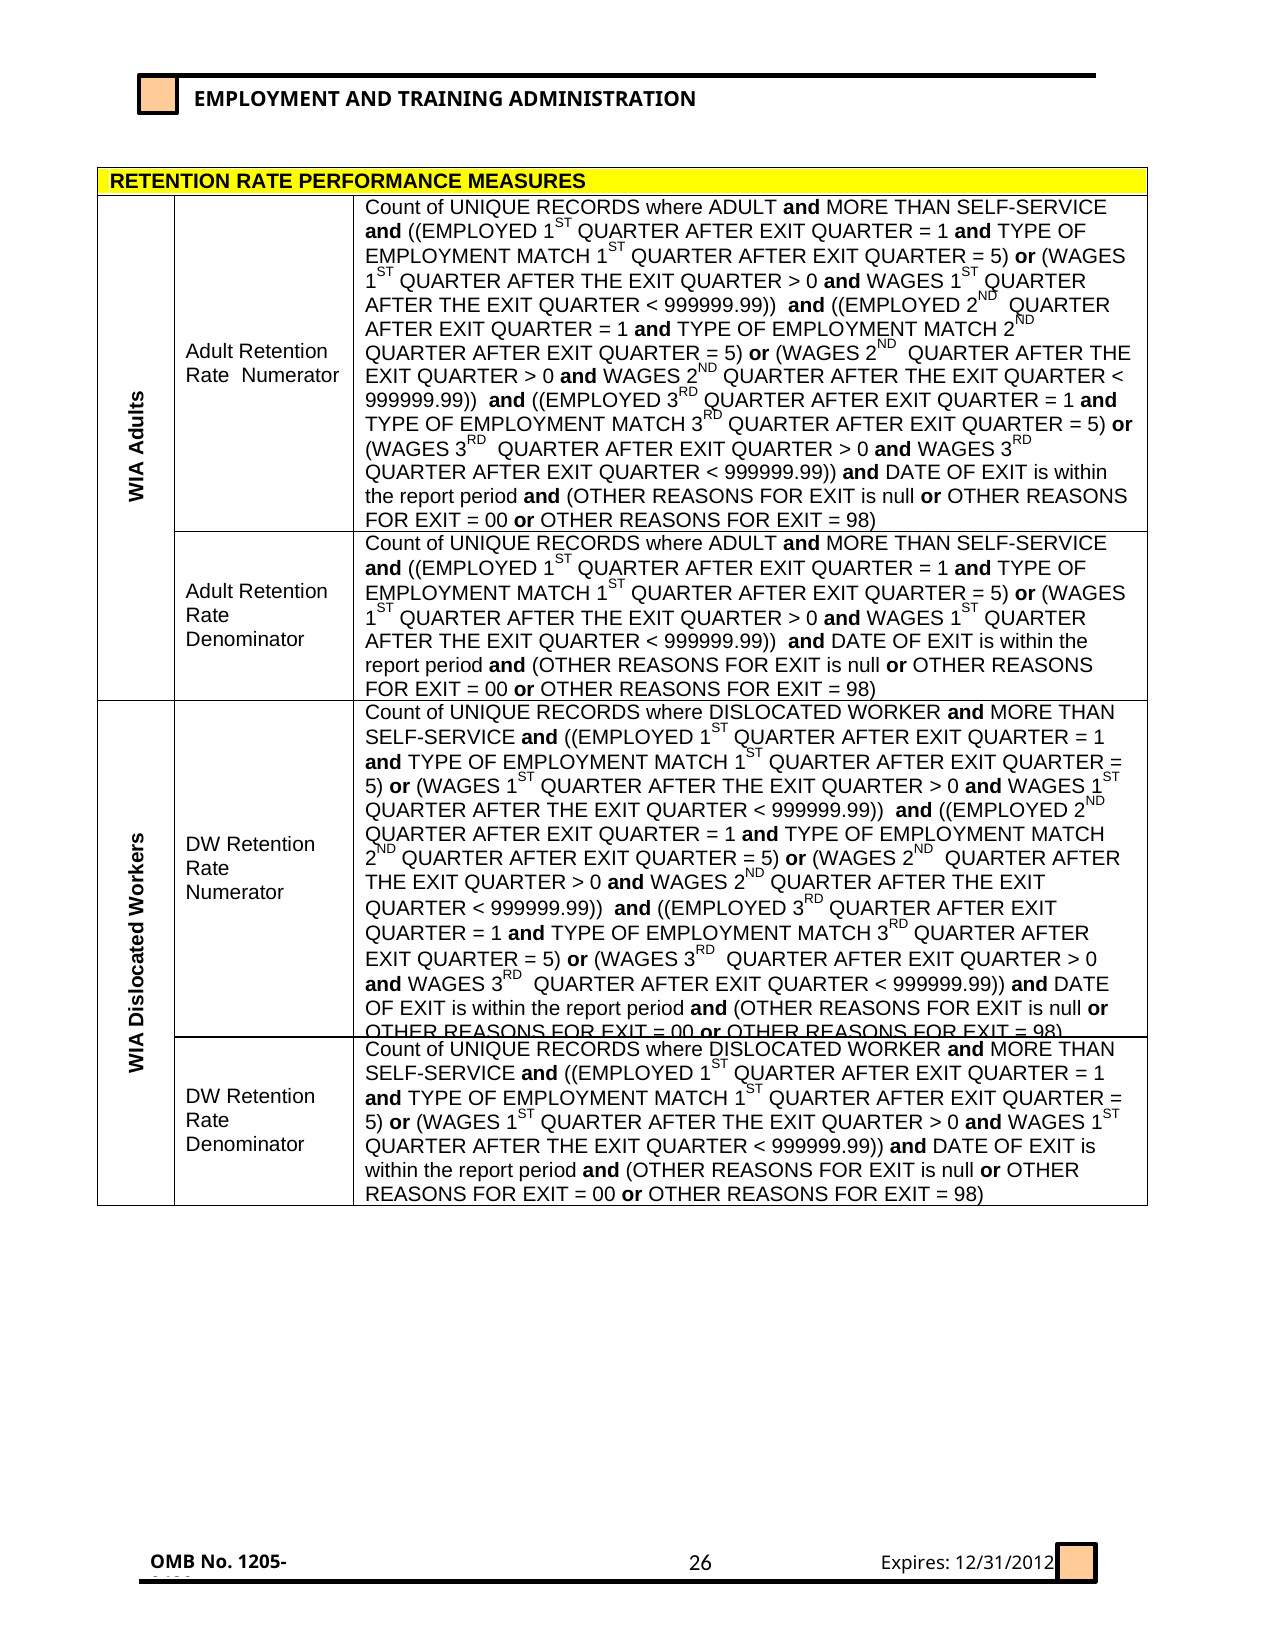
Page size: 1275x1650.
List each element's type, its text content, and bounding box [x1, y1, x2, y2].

table_cell DW Retention Rate Numerator [175, 701, 353, 1036]
table_cell DW Retention Rate Denominator [175, 1038, 353, 1205]
table_cell WIA Adults [98, 196, 174, 700]
table_cell Adult Retention Rate Numerator [175, 196, 353, 531]
table_cell Count of UNIQUE RECORDS where DISLOCATED WORKER and MORE THAN SELF-SERVICE and ((EMPLOYED 1ST QUARTER AFTER EXIT QUARTER = 1 and TYPE OF EMPLOYMENT MATCH 1ST QUARTER AFTER EXIT QUARTER = 5) or (WAGES 1ST QUARTER AFTER THE EXIT QUARTER > 0 and WAGES 1ST QUARTER AFTER THE EXIT QUARTER < 999999.99)) and ((EMPLOYED 2ND QUARTER AFTER EXIT QUARTER = 1 and TYPE OF EMPLOYMENT MATCH 2ND QUARTER AFTER EXIT QUARTER = 5) or (WAGES 2ND QUARTER AFTER THE EXIT QUARTER > 0 and WAGES 2ND QUARTER AFTER THE EXIT QUARTER < 999999.99)) and ((EMPLOYED 3RD QUARTER AFTER EXIT QUARTER = 1 and TYPE OF EMPLOYMENT MATCH 3RD QUARTER AFTER EXIT QUARTER = 5) or (WAGES 3RD QUARTER AFTER EXIT QUARTER > 0 and WAGES 3RD QUARTER AFTER EXIT QUARTER < 999999.99)) and DATE OF EXIT is within the report period and (OTHER REASONS FOR EXIT is null or OTHER REASONS FOR EXIT = 00 or OTHER REASONS FOR EXIT = 98) [354, 701, 1147, 1036]
table_cell Count of UNIQUE RECORDS where DISLOCATED WORKER and MORE THAN SELF-SERVICE and ((EMPLOYED 1ST QUARTER AFTER EXIT QUARTER = 1 and TYPE OF EMPLOYMENT MATCH 1ST QUARTER AFTER EXIT QUARTER = 5) or (WAGES 1ST QUARTER AFTER THE EXIT QUARTER > 0 and WAGES 1ST QUARTER AFTER THE EXIT QUARTER < 999999.99)) and DATE OF EXIT is within the report period and (OTHER REASONS FOR EXIT is null or OTHER REASONS FOR EXIT = 00 or OTHER REASONS FOR EXIT = 98) [354, 1038, 1147, 1205]
table_cell WIA Dislocated Workers [98, 701, 174, 1205]
table_cell Count of UNIQUE RECORDS where ADULT and MORE THAN SELF-SERVICE and ((EMPLOYED 1ST QUARTER AFTER EXIT QUARTER = 1 and TYPE OF EMPLOYMENT MATCH 1ST QUARTER AFTER EXIT QUARTER = 5) or (WAGES 1ST QUARTER AFTER THE EXIT QUARTER > 0 and WAGES 1ST QUARTER AFTER THE EXIT QUARTER < 999999.99)) and DATE OF EXIT is within the report period and (OTHER REASONS FOR EXIT is null or OTHER REASONS FOR EXIT = 00 or OTHER REASONS FOR EXIT = 98) [354, 532, 1147, 700]
table_cell Count of UNIQUE RECORDS where ADULT and MORE THAN SELF-SERVICE and ((EMPLOYED 1ST QUARTER AFTER EXIT QUARTER = 1 and TYPE OF EMPLOYMENT MATCH 1ST QUARTER AFTER EXIT QUARTER = 5) or (WAGES 1ST QUARTER AFTER THE EXIT QUARTER > 0 and WAGES 1ST QUARTER AFTER THE EXIT QUARTER < 999999.99)) and ((EMPLOYED 2ND QUARTER AFTER EXIT QUARTER = 1 and TYPE OF EMPLOYMENT MATCH 2ND QUARTER AFTER EXIT QUARTER = 5) or (WAGES 2ND QUARTER AFTER THE EXIT QUARTER > 0 and WAGES 2ND QUARTER AFTER THE EXIT QUARTER < 999999.99)) and ((EMPLOYED 3RD QUARTER AFTER EXIT QUARTER = 1 and TYPE OF EMPLOYMENT MATCH 3RD QUARTER AFTER EXIT QUARTER = 5) or (WAGES 3RD QUARTER AFTER EXIT QUARTER > 0 and WAGES 3RD QUARTER AFTER EXIT QUARTER < 999999.99)) and DATE OF EXIT is within the report period and (OTHER REASONS FOR EXIT is null or OTHER REASONS FOR EXIT = 00 or OTHER REASONS FOR EXIT = 98) [354, 196, 1147, 531]
table_cell Adult Retention Rate Denominator [175, 532, 353, 700]
